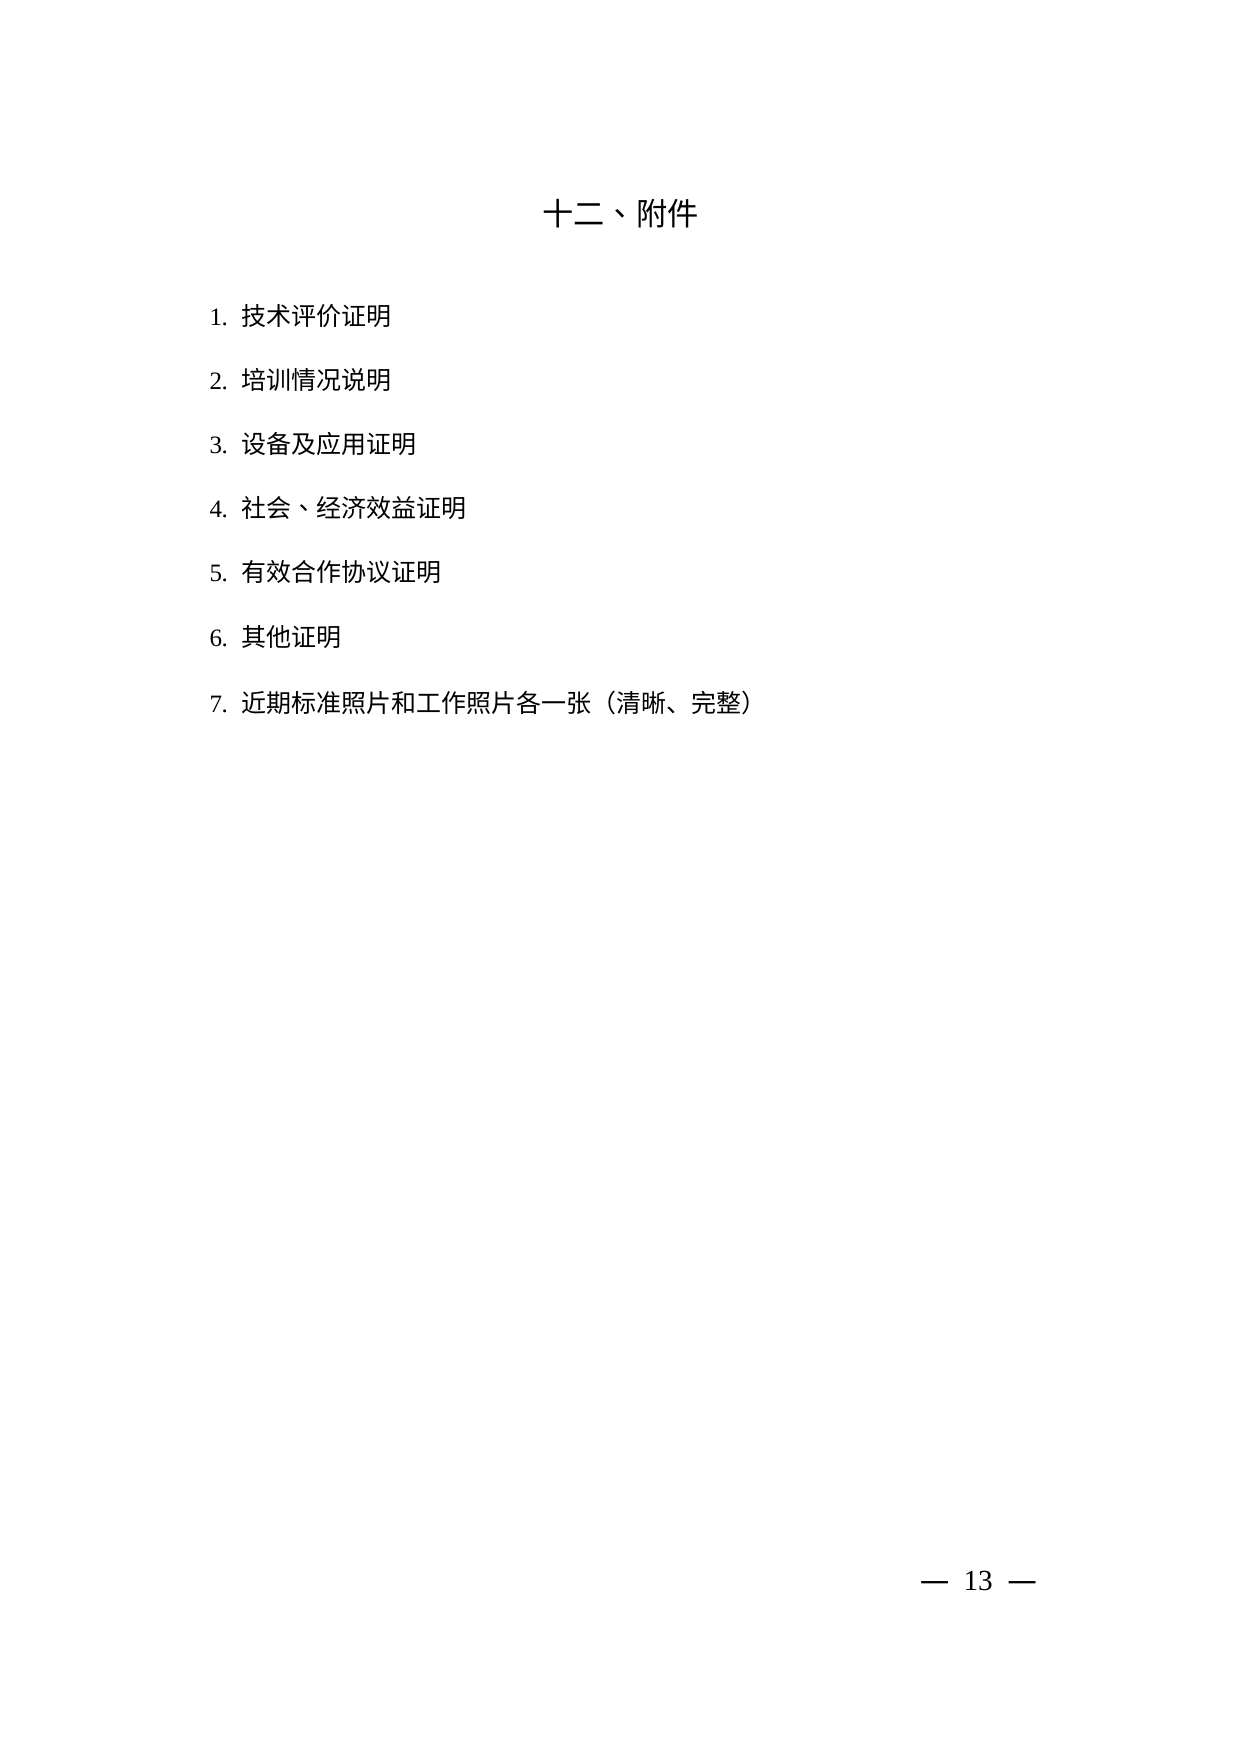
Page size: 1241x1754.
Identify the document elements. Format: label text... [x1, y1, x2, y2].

list 其他证明 [209, 619, 1151, 653]
list 有效合作协议证明 [209, 555, 1151, 589]
list 技术评价证明 [209, 298, 1151, 332]
list 设备及应用证明 [209, 427, 1151, 461]
list 培训情况说明 [209, 362, 1151, 396]
text 十二、附件 [89, 192, 1151, 234]
list 社会、经济效益证明 [209, 491, 1151, 525]
list 近期标准照片和工作照片各一张（清晰、完整） [209, 683, 1151, 720]
